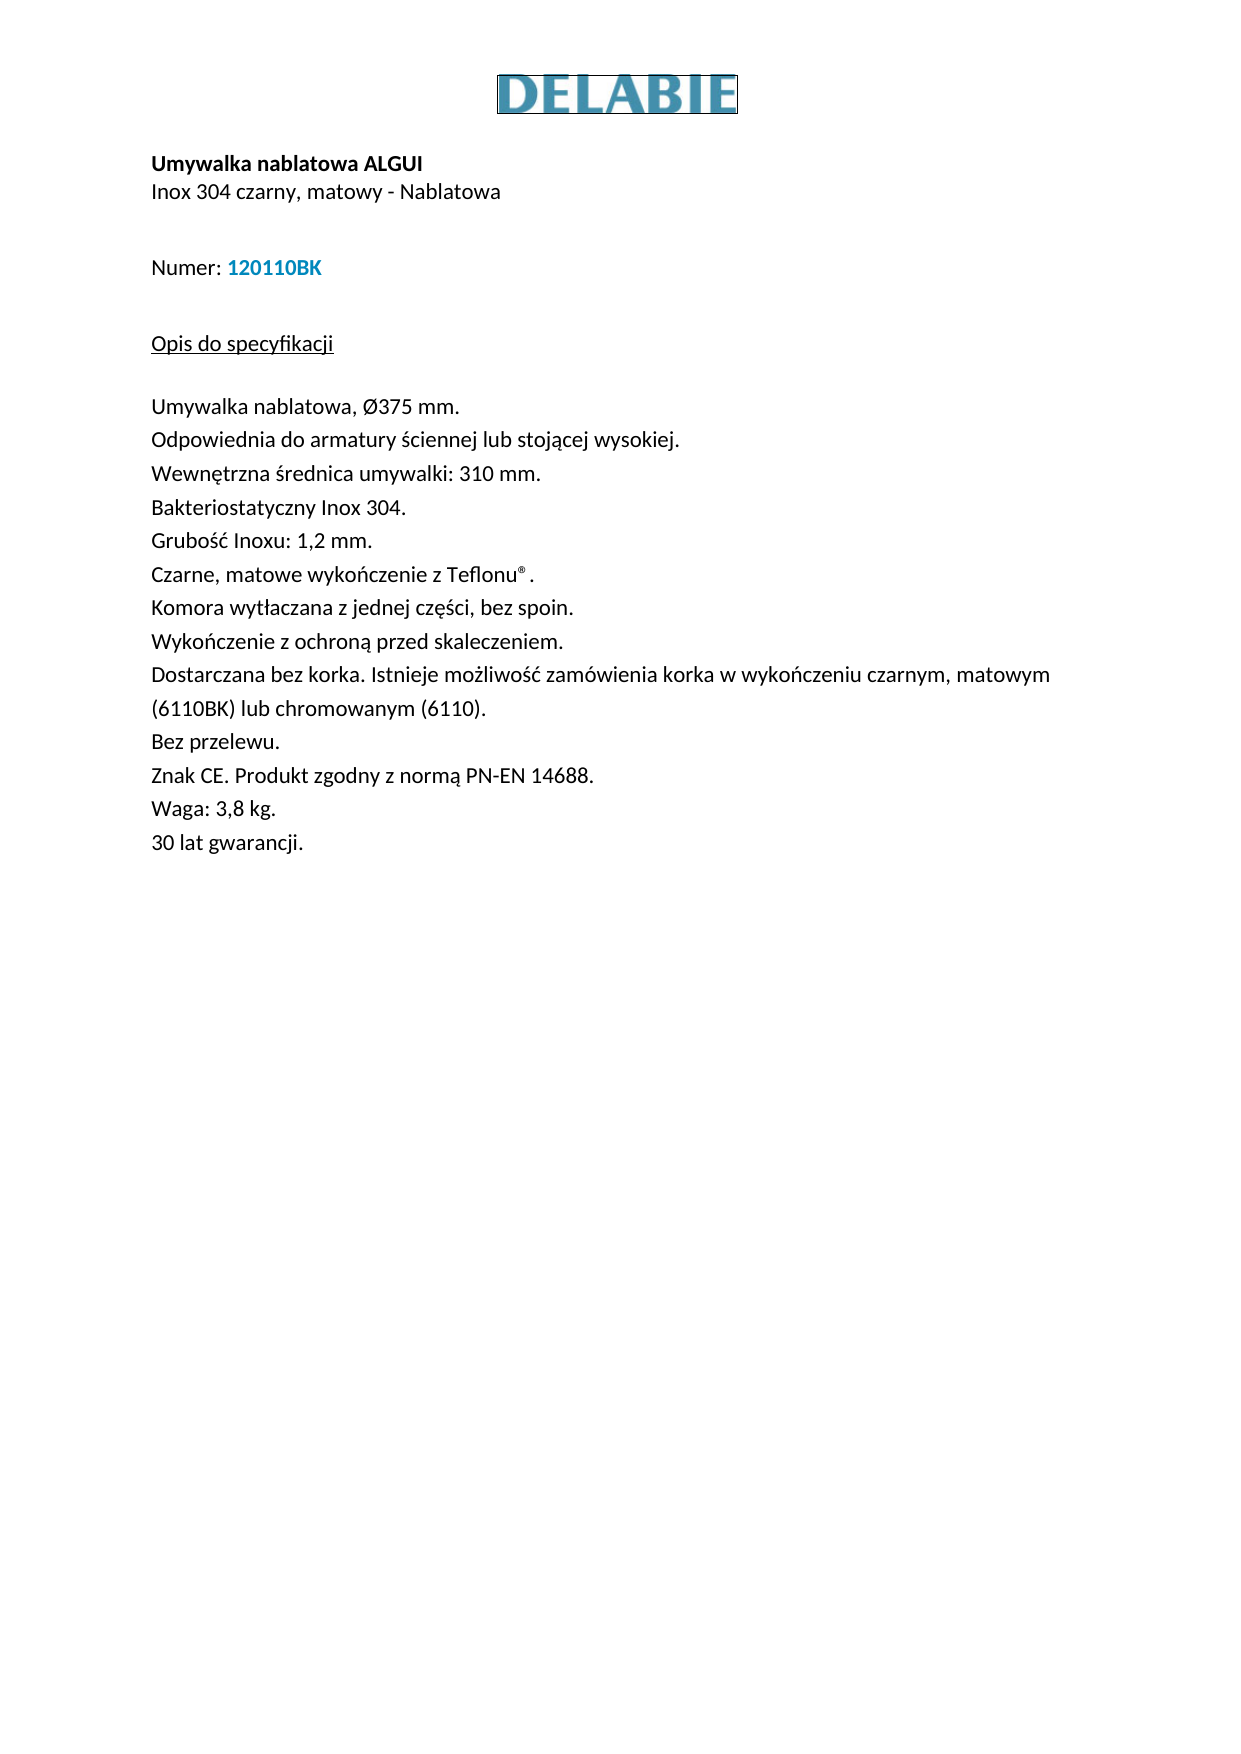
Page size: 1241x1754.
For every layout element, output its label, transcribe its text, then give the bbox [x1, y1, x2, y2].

text Umywalka nablatowa, Ø375 mm. [151, 392, 1084, 420]
text Grubość Inoxu: 1,2 mm. [151, 526, 1084, 554]
text Wewnętrzna średnica umywalki: 310 mm. [151, 459, 1084, 487]
text Komora wytłaczana z jednej części, bez spoin. [151, 593, 1084, 621]
text Bakteriostatyczny Inox 304. [151, 493, 1084, 521]
text Inox 304 czarny, matowy - Nablatowa [151, 177, 1084, 205]
text Bez przelewu. [151, 727, 1084, 755]
text Opis do specyfikacji [151, 329, 1084, 357]
text Waga: 3,8 kg. [151, 794, 1084, 822]
text Znak CE. Produkt zgodny z normą PN-EN 14688. [151, 761, 1084, 789]
text Umywalka nablatowa ALGUI [151, 149, 1084, 177]
text Czarne, matowe wykończenie z Teflonu®. [151, 560, 1084, 588]
text Odpowiednia do armatury ściennej lub stojącej wysokiej. [151, 426, 1084, 453]
text Dostarczana bez korka. Istnieje możliwość zamówienia korka w wykończeniu czarnym, matowym (6110BK) lub chromowanym (6110). [151, 660, 1084, 722]
text Numer: 120110BK [151, 253, 1084, 281]
picture [498, 76, 737, 113]
text 30 lat gwarancji. [151, 828, 1084, 856]
text Wykończenie z ochroną przed skaleczeniem. [151, 627, 1084, 655]
